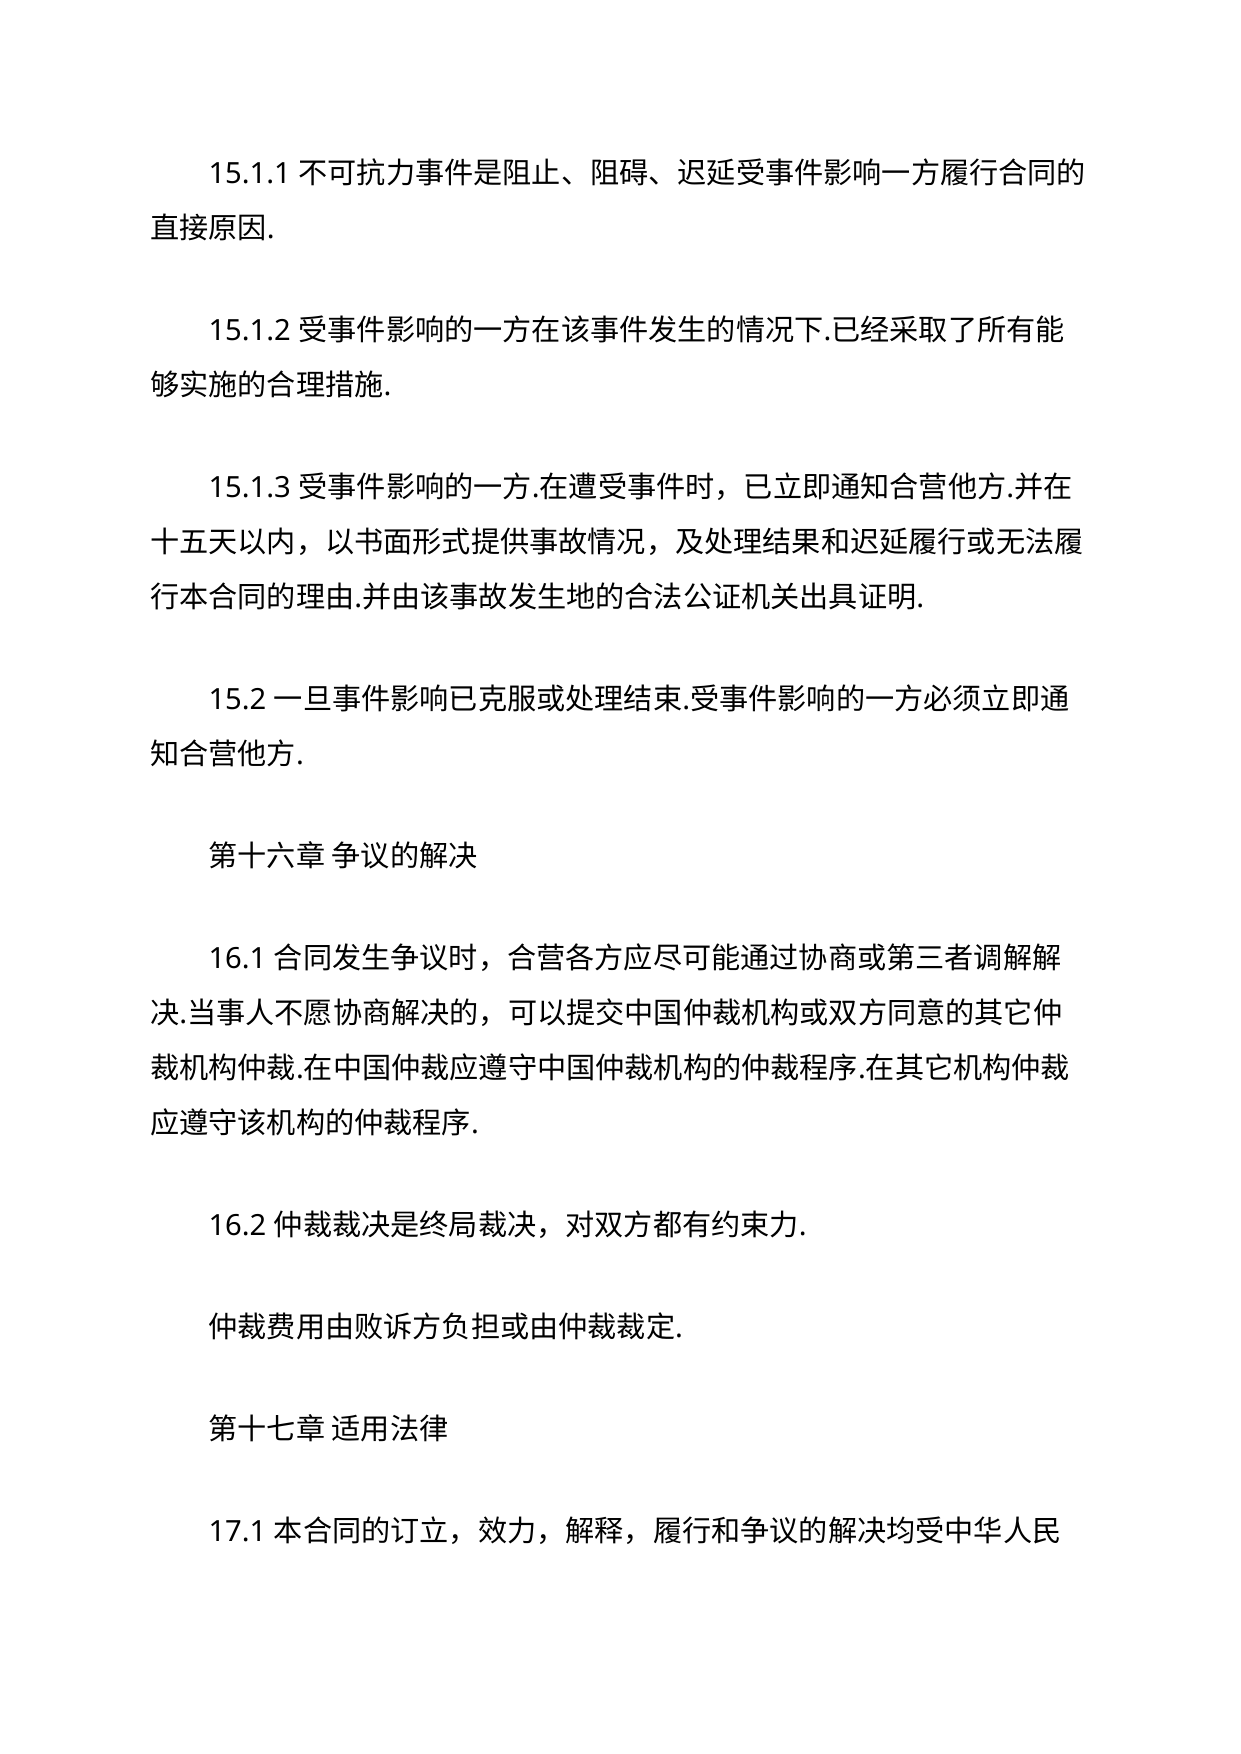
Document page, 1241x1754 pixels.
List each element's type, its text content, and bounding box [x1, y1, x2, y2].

text 15.1.3 受事件影响的一方.在遭受事件时，已立即通知合营他方.并在十五天以内，以书面形式提供事故情况，及处理结果和迟延履行或无法履行本合同的理由.并由该事故发生地的合法公证机关出具证明. [150, 464, 1090, 616]
text 16.2 仲裁裁决是终局裁决，对双方都有约束力. [150, 1202, 1090, 1244]
text 15.2 一旦事件影响已克服或处理结束.受事件影响的一方必须立即通知合营他方. [150, 676, 1090, 773]
text 15.1.2 受事件影响的一方在该事件发生的情况下.已经采取了所有能够实施的合理措施. [150, 307, 1090, 404]
text 仲裁费用由败诉方负担或由仲裁裁定. [150, 1303, 1090, 1346]
text 16.1 合同发生争议时，合营各方应尽可能通过协商或第三者调解解决.当事人不愿协商解决的，可以提交中国仲裁机构或双方同意的其它仲裁机构仲裁.在中国仲裁应遵守中国仲裁机构的仲裁程序.在其它机构仲裁应遵守该机构的仲裁程序. [150, 934, 1090, 1142]
text 第十七章 适用法律 [150, 1406, 1090, 1448]
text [150, 1507, 1090, 1550]
text 15.1.1 不可抗力事件是阻止、阻碍、迟延受事件影响一方履行合同的直接原因. [150, 150, 1090, 247]
text 第十六章 争议的解决 [150, 833, 1090, 875]
